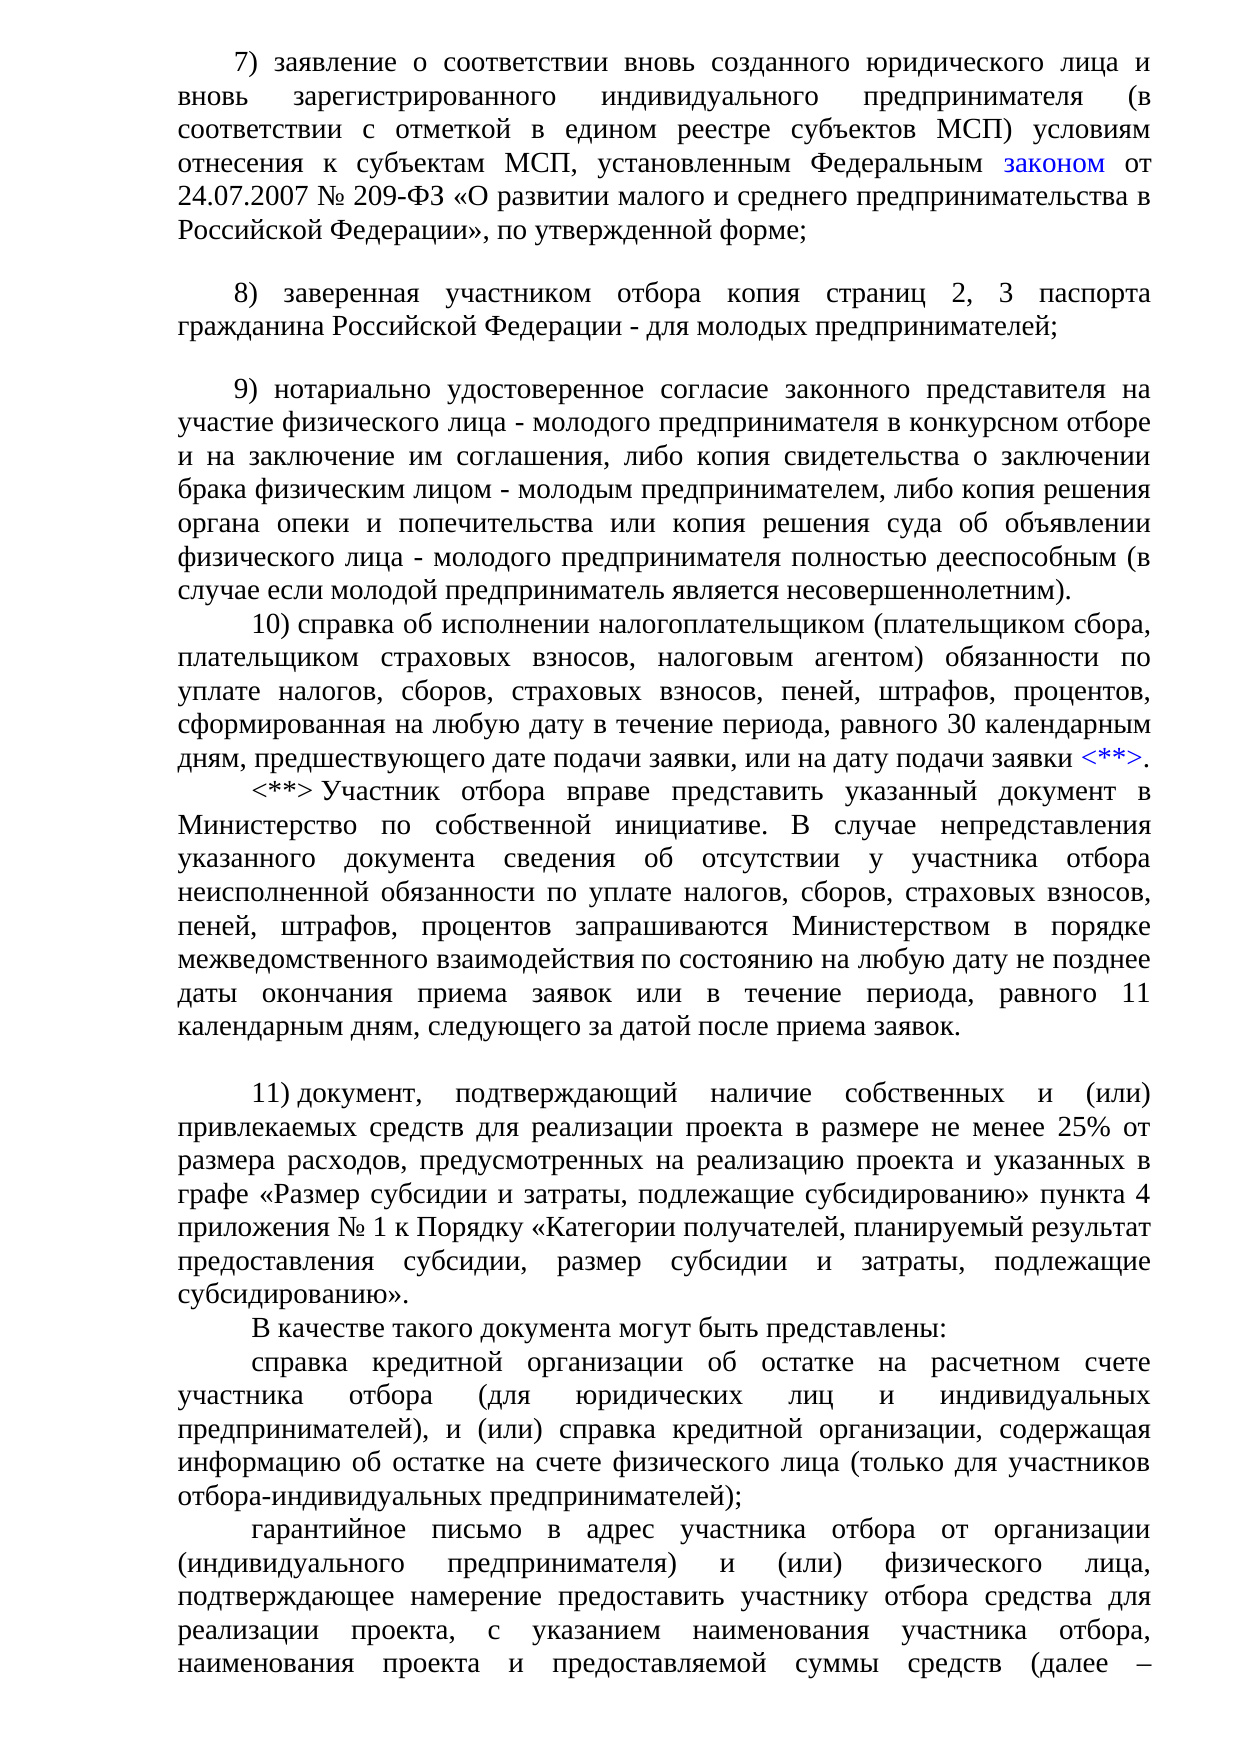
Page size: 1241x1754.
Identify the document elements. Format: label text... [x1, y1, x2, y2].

text 8) заверенная участником отбора копия страниц 2, 3 паспорта гражданина Российской Федерации - для молодых предпринимателей; [177, 275, 1152, 342]
text В качестве такого документа могут быть представлены: [177, 1310, 1152, 1344]
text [177, 1511, 1152, 1679]
text <**> Участник отбора вправе представить указанный документ в Министерство по собственной инициативе. В случае непредставления указанного документа сведения об отсутствии у участника отбора неисполненной обязанности по уплате налогов, сборов, страховых взносов, пеней, штрафов, процентов запрашиваются Министерством в порядке межведомственного взаимодействия по состоянию на любую дату не позднее даты окончания приема заявок или в течение периода, равного 11 календарным дням, следующего за датой после приема заявок. [177, 773, 1152, 1042]
text 11) документ, подтверждающий наличие собственных и (или) привлекаемых средств для реализации проекта в размере не менее 25% от размера расходов, предусмотренных на реализацию проекта и указанных в графе «Размер субсидии и затраты, подлежащие субсидированию» пункта 4 приложения № 1 к Порядку «Категории получателей, планируемый результат предоставления субсидии, размер субсидии и затраты, подлежащие субсидированию». [177, 1075, 1152, 1310]
text 10) справка об исполнении налогоплательщиком (плательщиком сбора, плательщиком страховых взносов, налоговым агентом) обязанности по уплате налогов, сборов, страховых взносов, пеней, штрафов, процентов, сформированная на любую дату в течение периода, равного 30 календарным дням, предшествующего дате подачи заявки, или на дату подачи заявки <**>. [177, 606, 1152, 773]
text 9) нотариально удостоверенное согласие законного представителя на участие физического лица - молодого предпринимателя в конкурсном отборе и на заключение им соглашения, либо копия свидетельства о заключении брака физическим лицом - молодым предпринимателем, либо копия решения органа опеки и попечительства или копия решения суда об объявлении физического лица - молодого предпринимателя полностью дееспособным (в случае если молодой предприниматель является несовершеннолетним). [177, 371, 1152, 606]
text справка кредитной организации об остатке на расчетном счете участника отбора (для юридических лиц и индивидуальных предпринимателей), и (или) справка кредитной организации, содержащая информацию об остатке на счете физического лица (только для участников отбора-индивидуальных предпринимателей); [177, 1344, 1152, 1511]
text 7) заявление о соответствии вновь созданного юридического лица и вновь зарегистрированного индивидуального предпринимателя (в соответствии с отметкой в едином реестре субъектов МСП) условиям отнесения к субъектам МСП, установленным Федеральным законом от 24.07.2007 № 209-ФЗ «О развитии малого и среднего предпринимательства в Российской Федерации», по утвержденной форме; [177, 44, 1152, 246]
